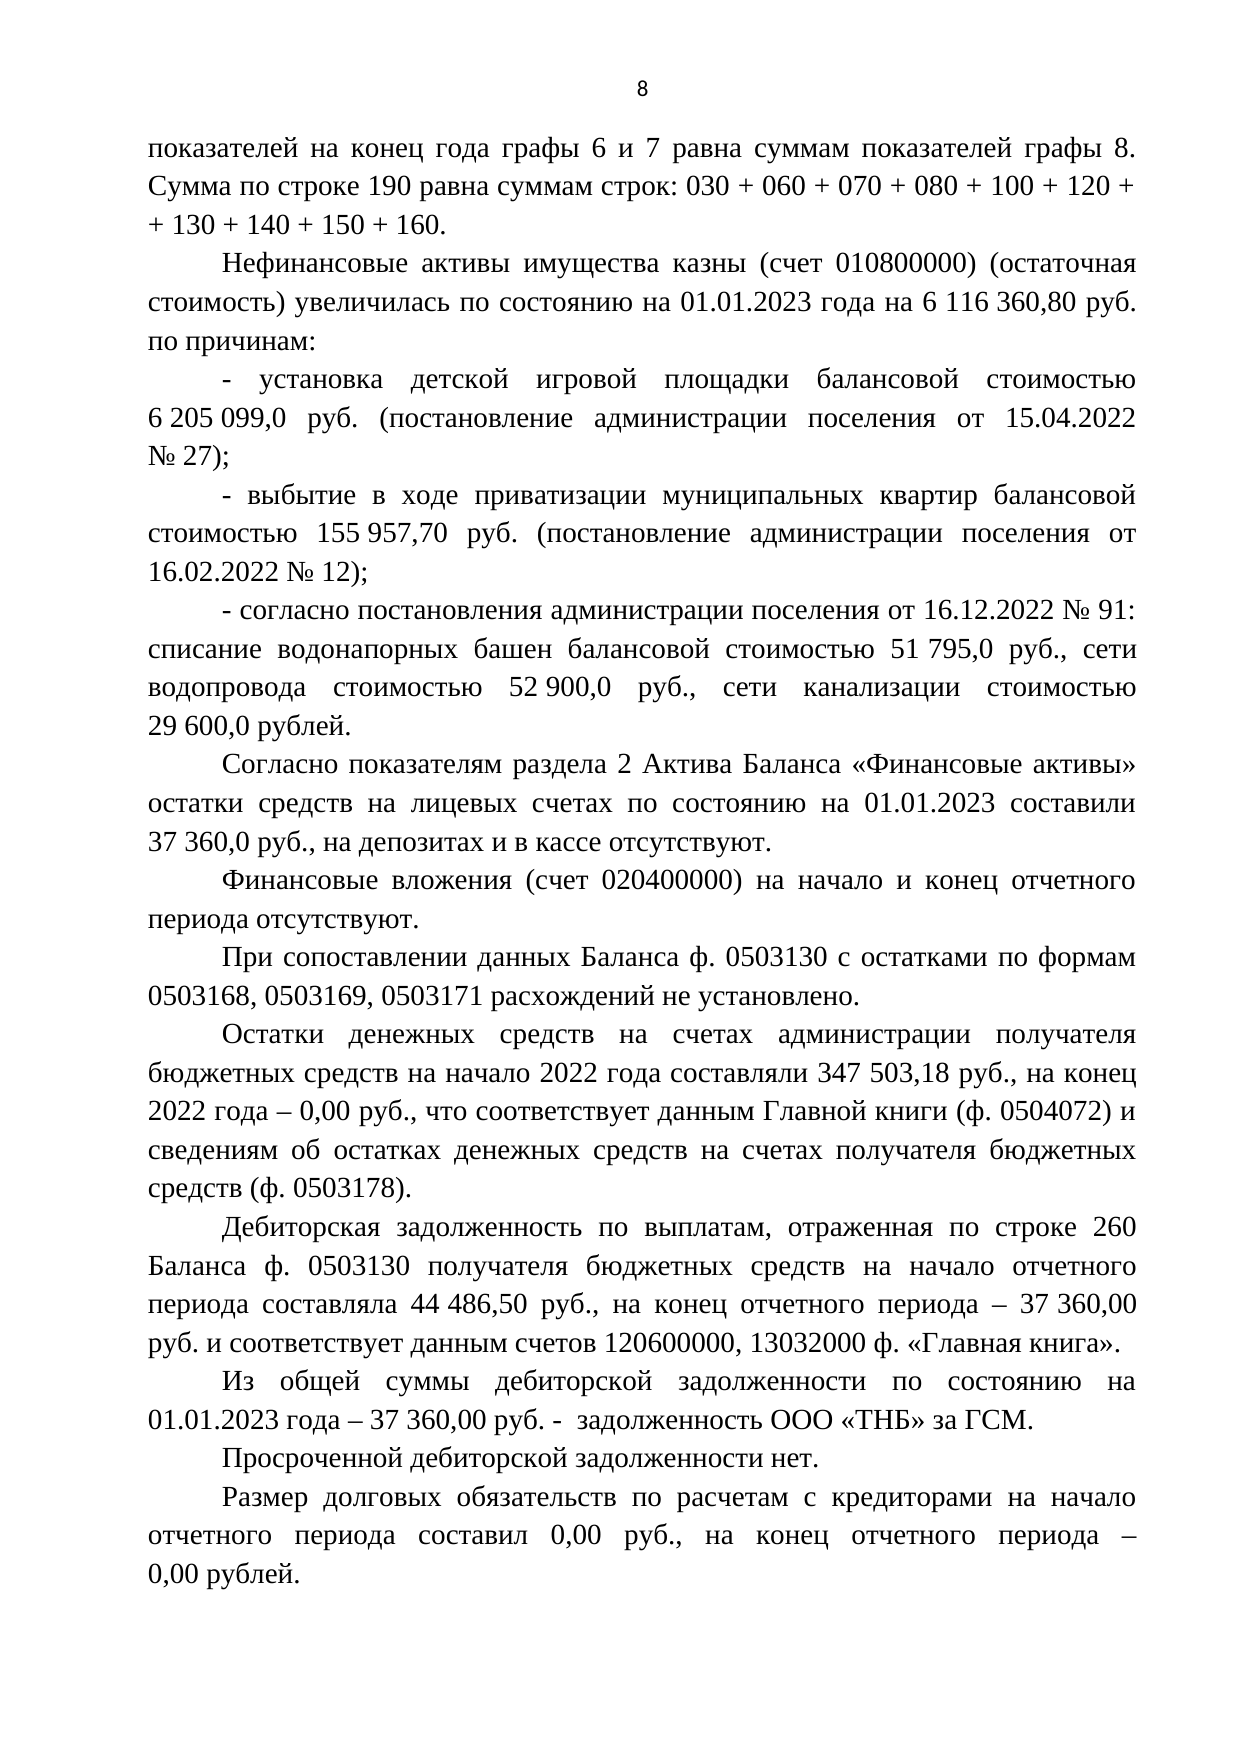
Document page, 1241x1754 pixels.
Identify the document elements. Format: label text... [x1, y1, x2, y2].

text - установка детской игровой площадки балансовой стоимостью 6 205 099,0 руб. (постановление администрации поселения от 15.04.2022 № 27); [148, 361, 1137, 472]
text - согласно постановления администрации поселения от 16.12.2022 № 91: списание водонапорных башен балансовой стоимостью 51 795,0 руб., сети водопровода стоимостью 52 900,0 руб., сети канализации стоимостью 29 600,0 рублей. [148, 592, 1137, 742]
text При сопоставлении данных Баланса ф. 0503130 с остатками по формам 0503168, 0503169, 0503171 расхождений не установлено. [148, 939, 1137, 1011]
text - выбытие в ходе приватизации муниципальных квартир балансовой стоимостью 155 957,70 руб. (постановление администрации поселения от 16.02.2022 № 12); [148, 477, 1137, 587]
text Финансовые вложения (счет 020400000) на начало и конец отчетного периода отсутствуют. [148, 862, 1137, 934]
text Нефинансовые активы имущества казны (счет 010800000) (остаточная стоимость) увеличилась по состоянию на 01.01.2023 года на 6 116 360,80 руб. по причинам: [148, 246, 1137, 356]
text Остатки денежных средств на счетах администрации получателя бюджетных средств на начало 2022 года составляли 347 503,18 руб., на конец 2022 года – 0,00 руб., что соответствует данным Главной книги (ф. 0504072) и сведениям об остатках денежных средств на счетах получателя бюджетных средств (ф. 0503178). [148, 1016, 1137, 1204]
text Согласно показателям раздела 2 Актива Баланса «Финансовые активы» остатки средств на лицевых счетах по состоянию на 01.01.2023 составили 37 360,0 руб., на депозитах и в кассе отсутствуют. [148, 747, 1137, 857]
text Просроченной дебиторской задолженности нет. [148, 1440, 1137, 1474]
text Размер долговых обязательств по расчетам с кредиторами на начало отчетного периода составил 0,00 руб., на конец отчетного периода – 0,00 рублей. [148, 1479, 1137, 1589]
text Из общей суммы дебиторской задолженности по состоянию на 01.01.2023 года – 37 360,00 руб. - задолженность ООО «ТНБ» за ГСМ. [148, 1363, 1137, 1435]
text Дебиторская задолженность по выплатам, отраженная по строке 260 Баланса ф. 0503130 получателя бюджетных средств на начало отчетного периода составляла 44 486,50 руб., на конец отчетного периода – 37 360,00 руб. и соответствует данным счетов 120600000, 13032000 ф. «Главная книга». [148, 1209, 1137, 1358]
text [148, 130, 1137, 241]
